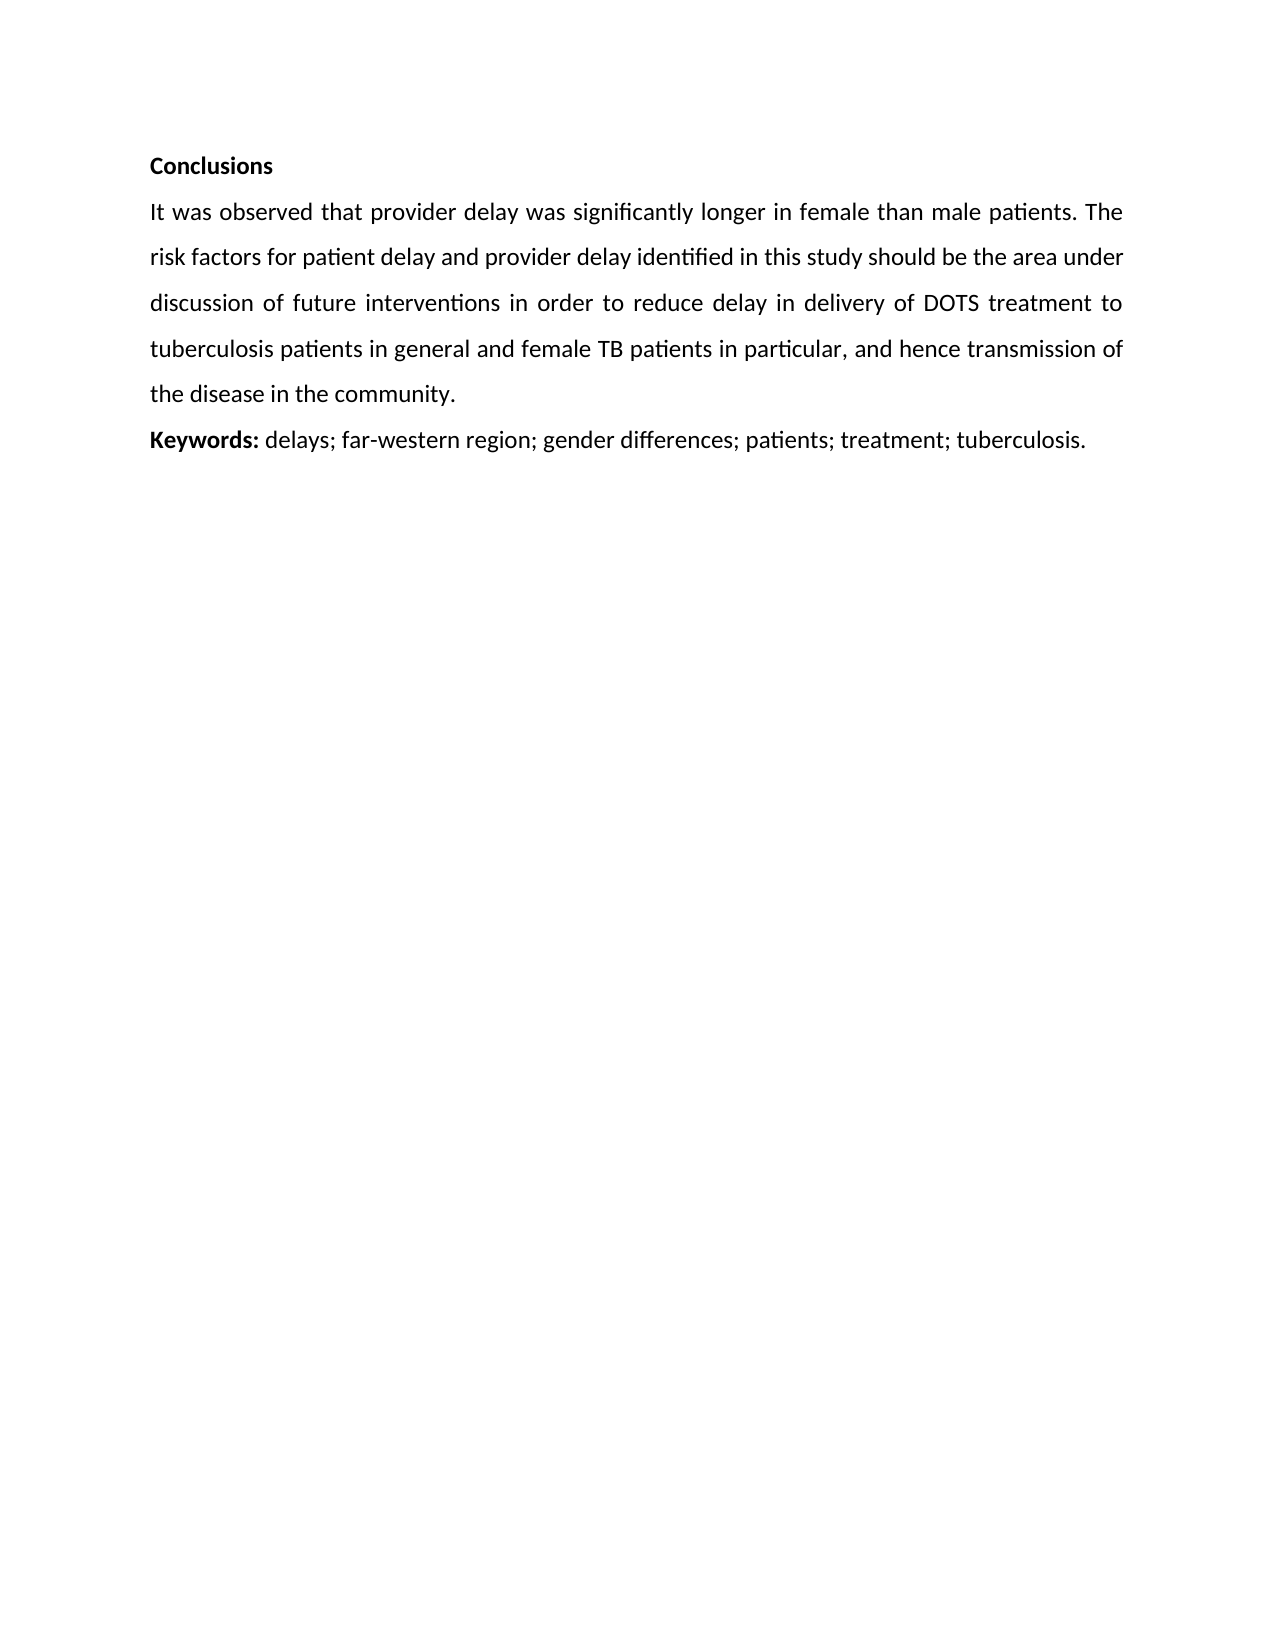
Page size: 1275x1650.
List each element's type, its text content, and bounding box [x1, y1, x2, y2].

text Conclusions [150, 150, 1125, 181]
text Keywords: delays; far-western region; gender differences; patients; treatment; tuberculosis. [150, 424, 1125, 455]
text It was observed that provider delay was significantly longer in female than male patients. The risk factors for patient delay and provider delay identified in this study should be the area under discussion of future interventions in order to reduce delay in delivery of DOTS treatment to tuberculosis patients in general and female TB patients in particular, and hence transmission of the disease in the community. [150, 196, 1125, 409]
